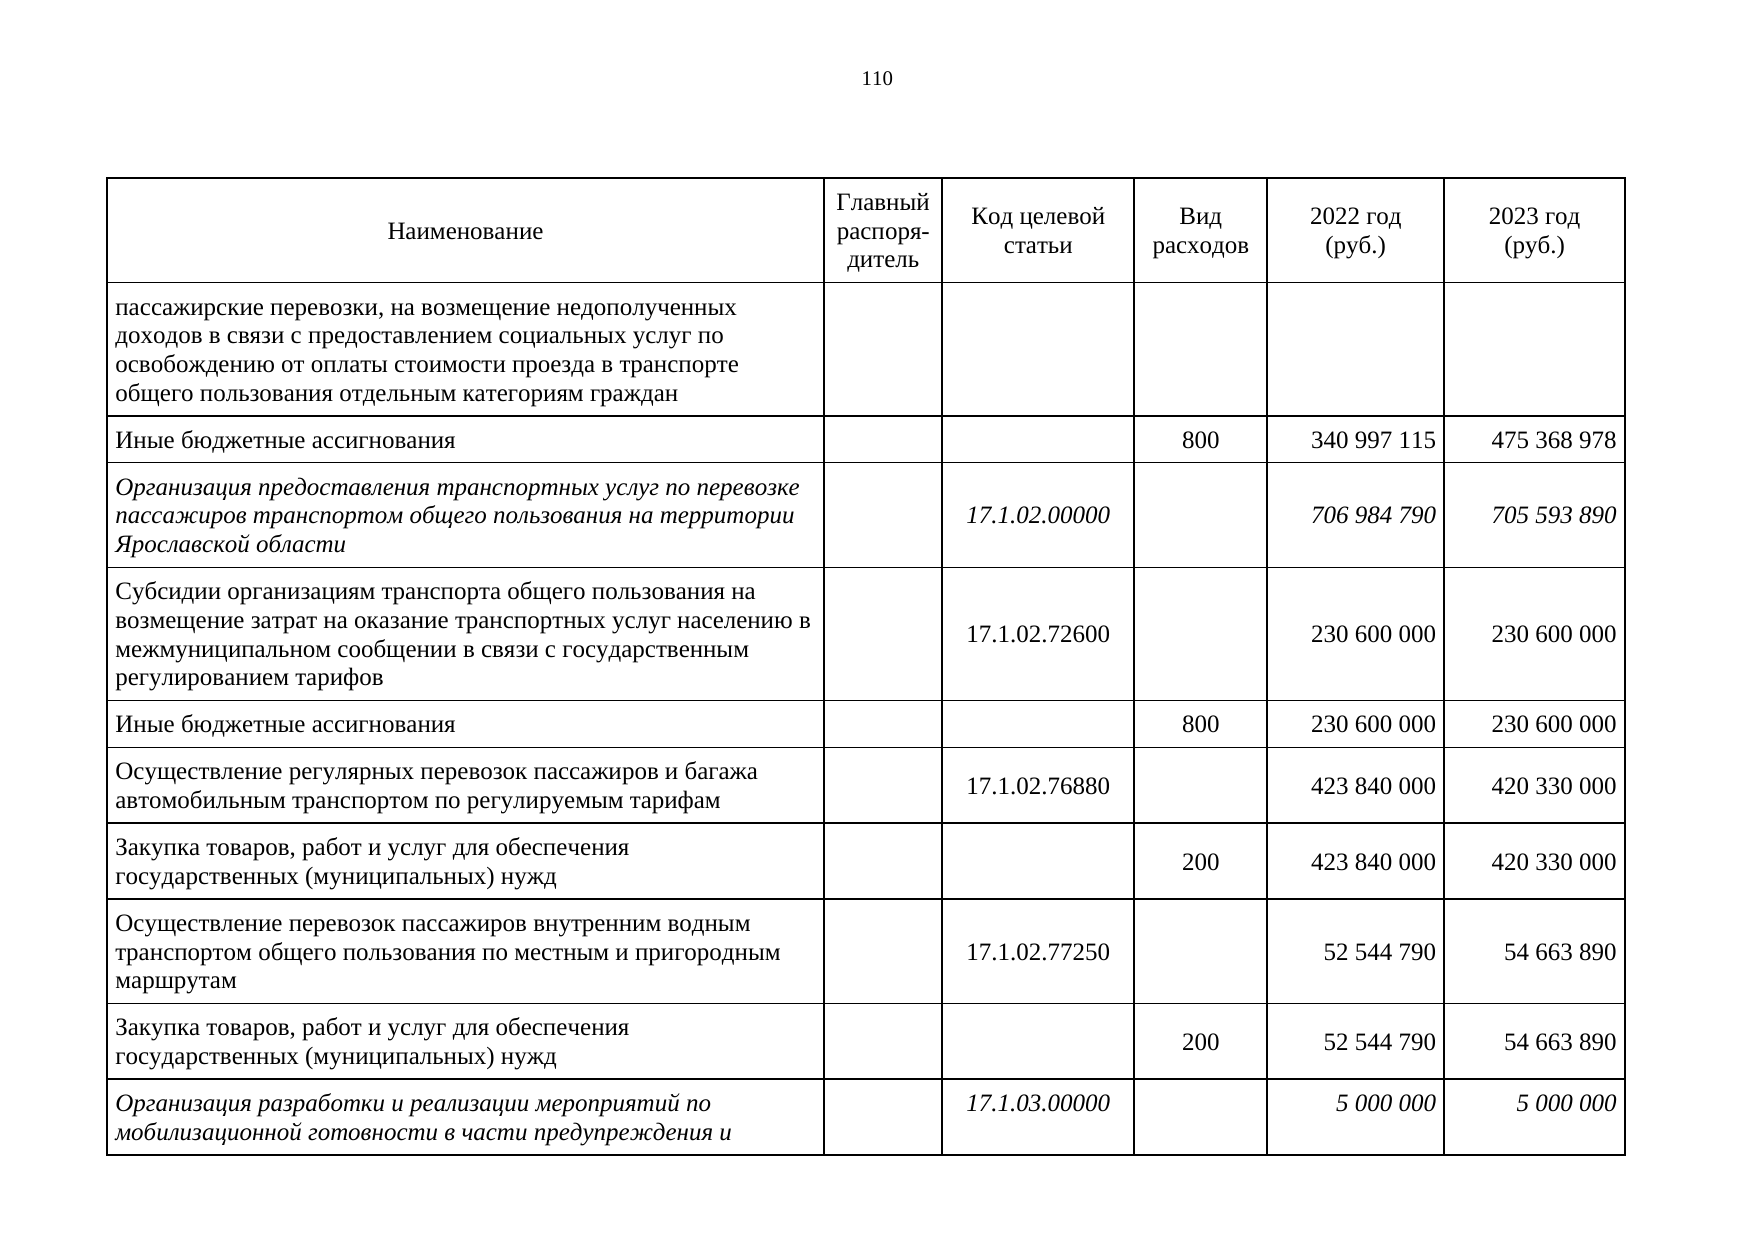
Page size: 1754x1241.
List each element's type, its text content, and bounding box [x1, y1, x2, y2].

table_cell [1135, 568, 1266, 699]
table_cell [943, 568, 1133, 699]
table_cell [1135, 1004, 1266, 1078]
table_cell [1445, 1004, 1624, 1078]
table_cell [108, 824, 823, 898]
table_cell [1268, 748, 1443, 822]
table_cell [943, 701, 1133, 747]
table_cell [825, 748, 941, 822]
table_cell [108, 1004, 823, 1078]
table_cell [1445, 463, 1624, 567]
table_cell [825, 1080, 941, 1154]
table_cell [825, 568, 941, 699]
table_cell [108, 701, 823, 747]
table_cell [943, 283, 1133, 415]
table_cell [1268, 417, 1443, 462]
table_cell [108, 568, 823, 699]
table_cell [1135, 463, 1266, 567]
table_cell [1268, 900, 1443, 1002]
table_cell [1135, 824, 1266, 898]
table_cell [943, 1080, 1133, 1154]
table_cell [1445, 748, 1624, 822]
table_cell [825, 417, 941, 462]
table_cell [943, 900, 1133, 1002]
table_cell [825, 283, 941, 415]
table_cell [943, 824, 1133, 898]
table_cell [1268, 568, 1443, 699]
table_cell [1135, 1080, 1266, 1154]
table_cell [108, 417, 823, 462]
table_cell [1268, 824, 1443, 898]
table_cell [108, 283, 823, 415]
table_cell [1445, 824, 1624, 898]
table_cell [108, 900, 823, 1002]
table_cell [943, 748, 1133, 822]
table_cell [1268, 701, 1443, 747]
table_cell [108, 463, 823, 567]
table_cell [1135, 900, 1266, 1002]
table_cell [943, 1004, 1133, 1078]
table_header Главный распоря-дитель [825, 179, 941, 282]
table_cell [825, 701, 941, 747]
table_header Вид расходов [1135, 179, 1266, 282]
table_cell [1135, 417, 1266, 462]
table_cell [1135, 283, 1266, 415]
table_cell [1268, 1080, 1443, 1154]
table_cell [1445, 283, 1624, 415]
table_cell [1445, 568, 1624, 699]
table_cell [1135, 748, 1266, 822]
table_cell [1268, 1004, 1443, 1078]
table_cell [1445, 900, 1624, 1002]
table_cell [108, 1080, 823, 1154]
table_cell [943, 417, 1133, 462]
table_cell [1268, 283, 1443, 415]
table_header Код целевой статьи [943, 179, 1133, 282]
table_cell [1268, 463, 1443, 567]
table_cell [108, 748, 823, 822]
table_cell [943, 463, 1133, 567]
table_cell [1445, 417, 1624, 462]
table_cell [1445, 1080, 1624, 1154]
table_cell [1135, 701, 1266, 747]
table_header 2023 год (руб.) [1445, 179, 1624, 282]
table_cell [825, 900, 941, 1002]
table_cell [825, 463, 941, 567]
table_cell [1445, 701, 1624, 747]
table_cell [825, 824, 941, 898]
table_header Наименование [108, 179, 823, 282]
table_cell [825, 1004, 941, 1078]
table_header 2022 год (руб.) [1268, 179, 1443, 282]
